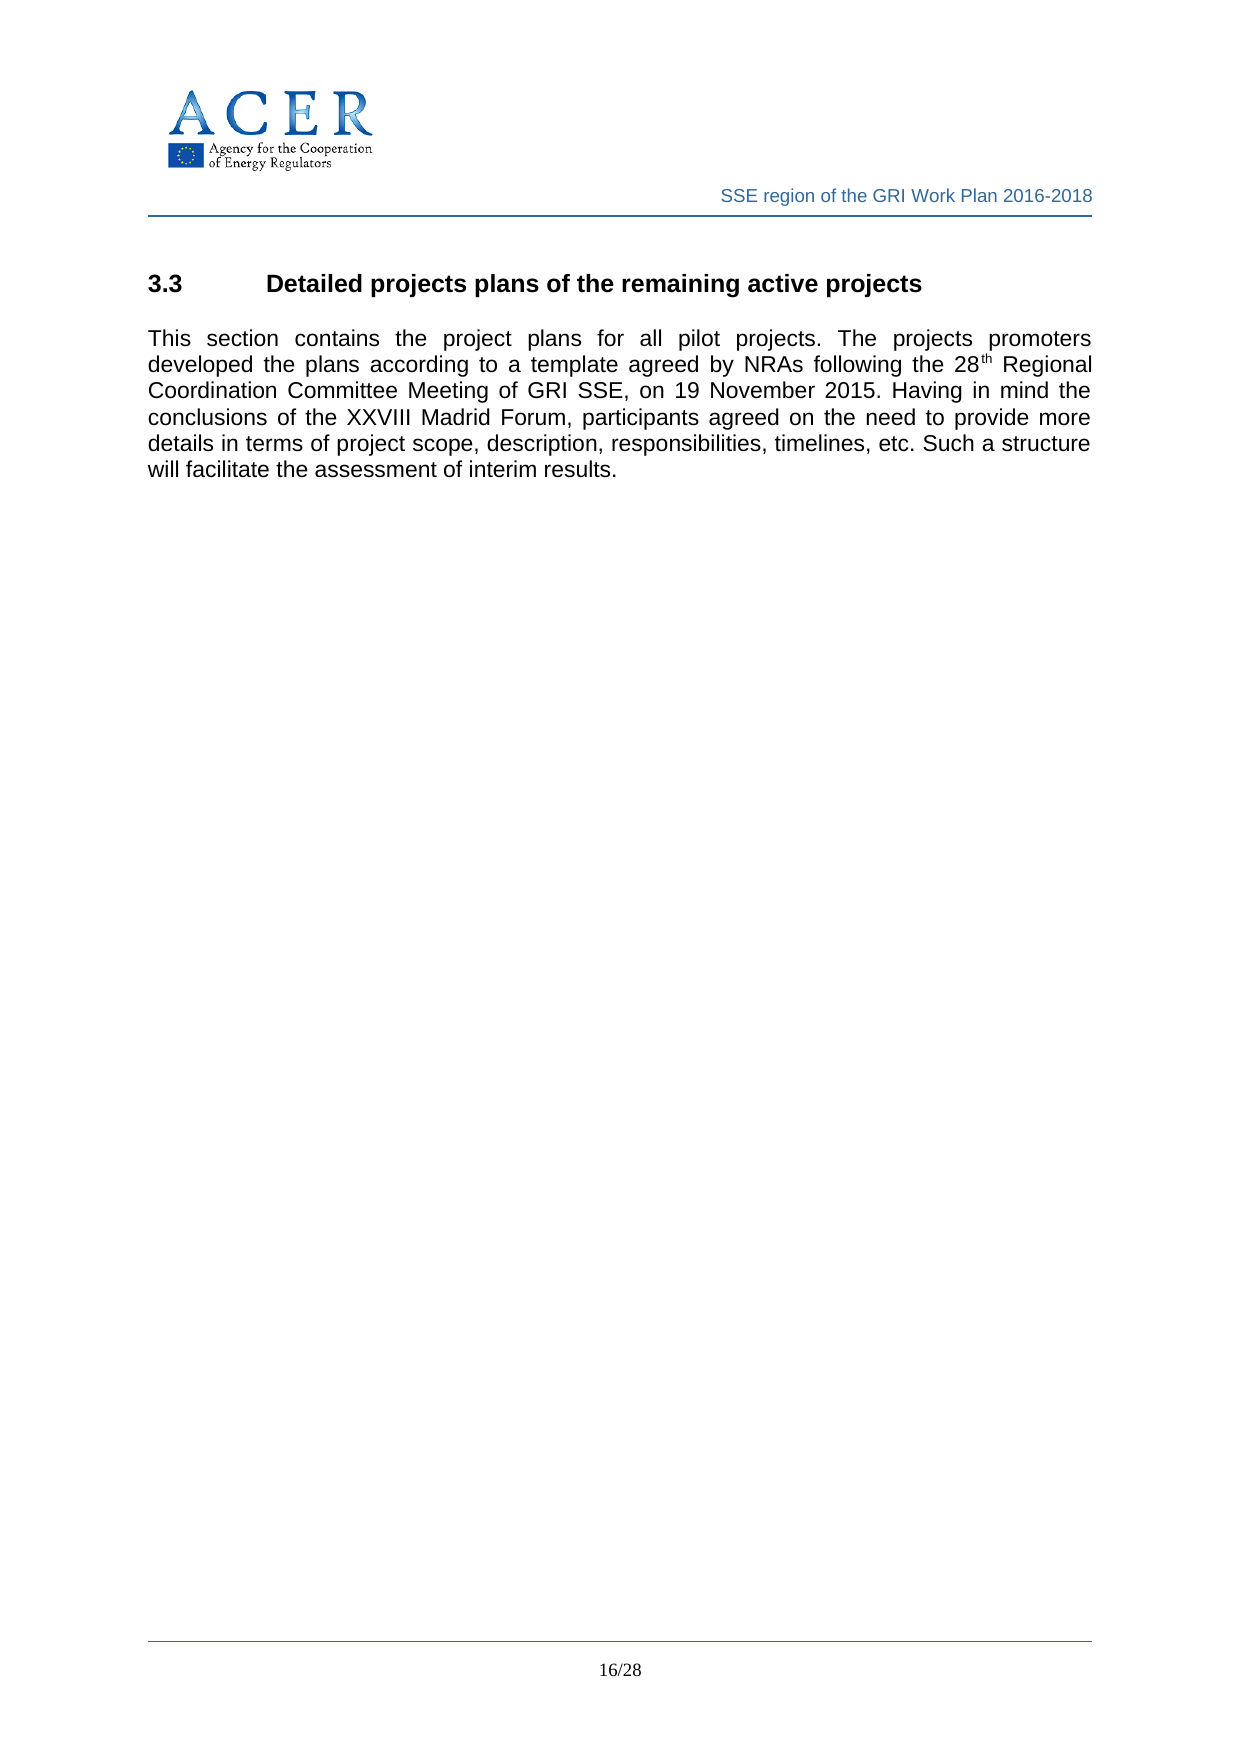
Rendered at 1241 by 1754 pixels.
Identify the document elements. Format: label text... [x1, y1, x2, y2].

subtitle Detailed projects plans of the remaining active projects [148, 269, 1092, 298]
text This section contains the project plans for all pilot projects. The projects promoters developed the plans according to a template agreed by NRAs following the 28th Regional Coordination Committee Meeting of GRI SSE, on 19 November 2015. Having in mind the conclusions of the XXVIII Madrid Forum, participants agreed on the need to provide more details in terms of project scope, description, responsibilities, timelines, etc. Such a structure will facilitate the assessment of interim results. [148, 324, 1092, 483]
picture [147, 73, 390, 186]
